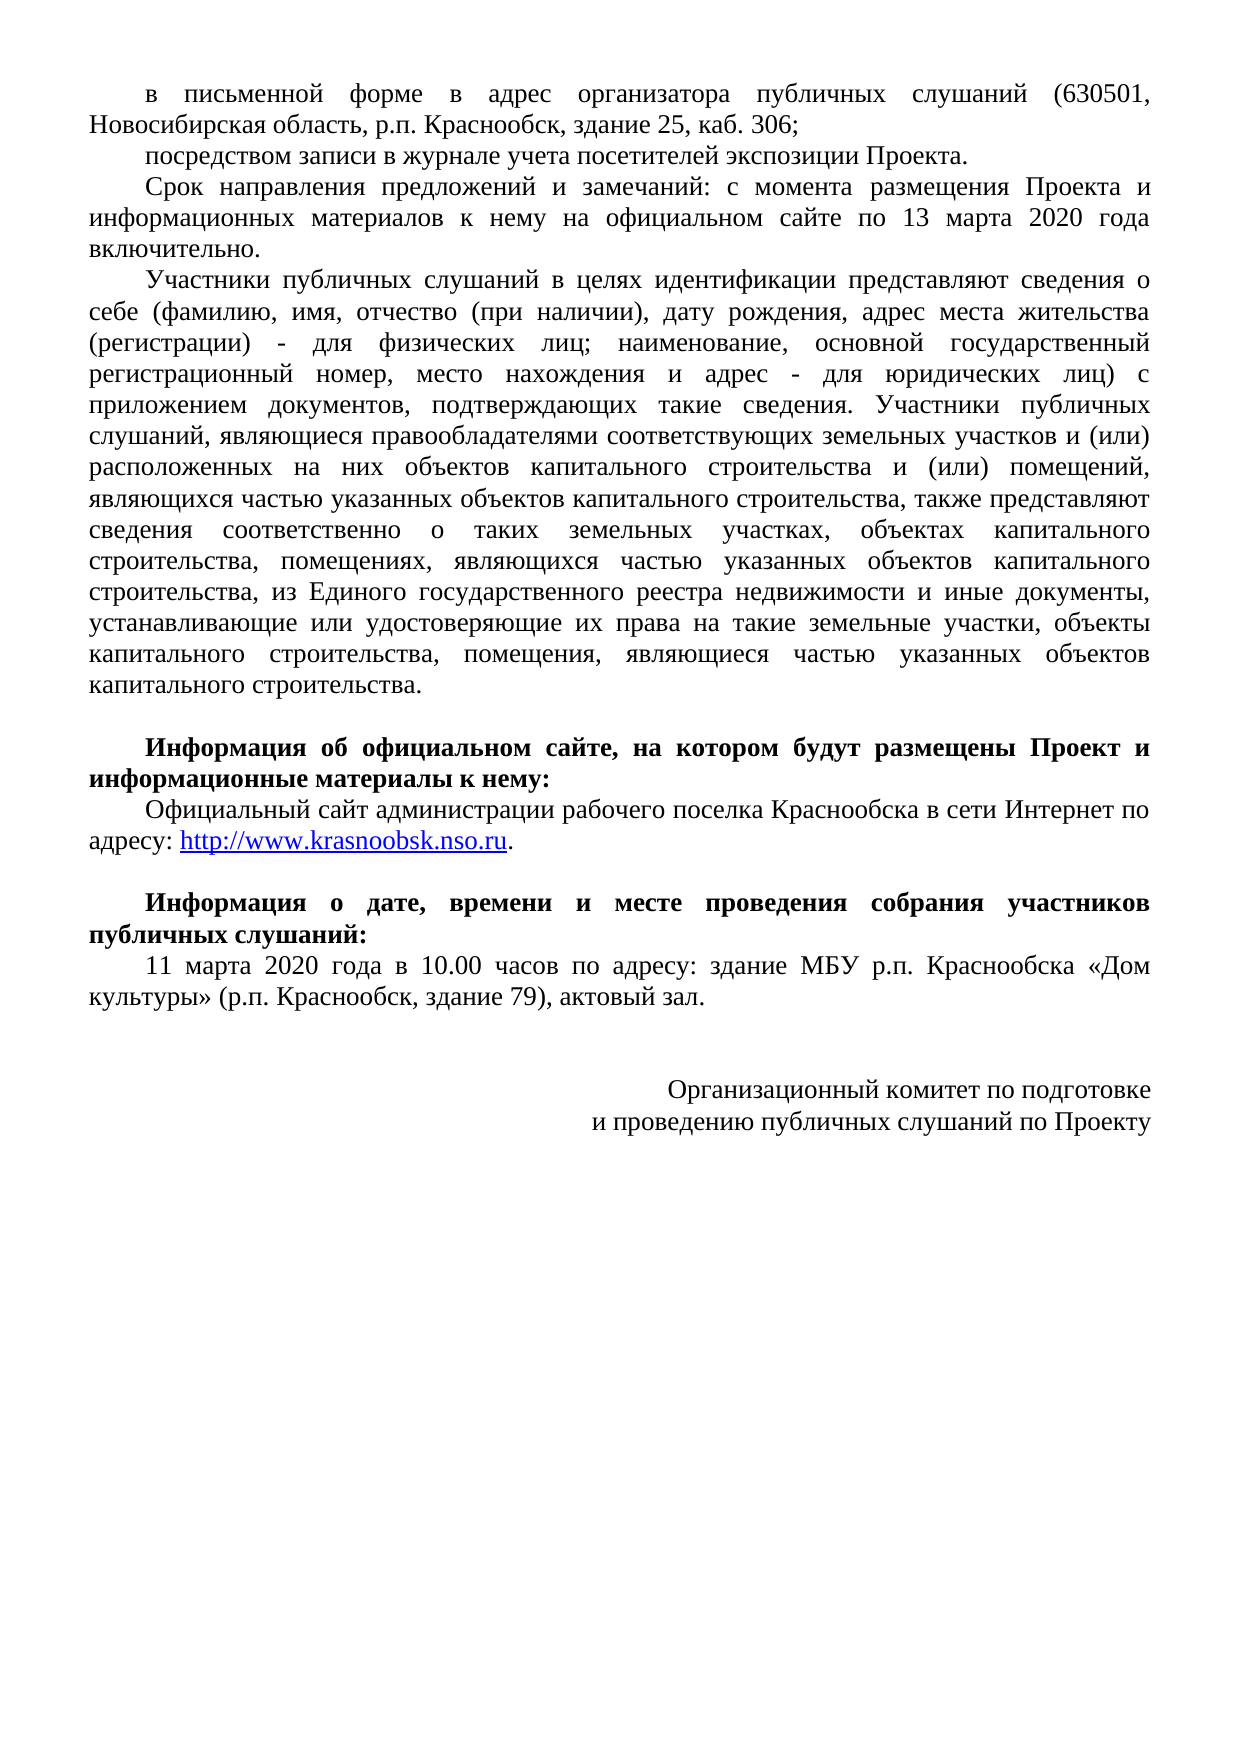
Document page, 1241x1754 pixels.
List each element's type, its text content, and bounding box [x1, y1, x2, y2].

text Официальный сайт администрации рабочего поселка Краснообска в сети Интернет по адресу: http://www.krasnoobsk.nso.ru. [89, 793, 1152, 855]
text и проведению публичных слушаний по Проекту [89, 1104, 1152, 1136]
text Срок направления предложений и замечаний: с момента размещения Проекта и информационных материалов к нему на официальном сайте по 13 марта 2020 года включительно. [89, 170, 1152, 264]
text в письменной форме в адрес организатора публичных слушаний (630501, Новосибирская область, р.п. Краснообск, здание 25, каб. 306; [89, 77, 1152, 139]
text Организационный комитет по подготовке [89, 1073, 1152, 1104]
text 11 марта 2020 года в 10.00 часов по адресу: здание МБУ р.п. Краснообска «Дом культуры» (р.п. Краснообск, здание 79), актовый зал. [89, 949, 1152, 1011]
text Участники публичных слушаний в целях идентификации представляют сведения о себе (фамилию, имя, отчество (при наличии), дату рождения, адрес места жительства (регистрации) - для физических лиц; наименование, основной государственный регистрационный номер, место нахождения и адрес - для юридических лиц) с приложением документов, подтверждающих такие сведения. Участники публичных слушаний, являющиеся правообладателями соответствующих земельных участков и (или) расположенных на них объектов капитального строительства и (или) помещений, являющихся частью указанных объектов капитального строительства, также представляют сведения соответственно о таких земельных участках, объектах капитального строительства, помещениях, являющихся частью указанных объектов капитального строительства, из Единого государственного реестра недвижимости и иные документы, устанавливающие или удостоверяющие их права на такие земельные участки, объекты капитального строительства, помещения, являющиеся частью указанных объектов капитального строительства. [89, 264, 1152, 700]
text Информация о дате, времени и месте проведения собрания участников публичных слушаний: [89, 887, 1152, 949]
text Информация об официальном сайте, на котором будут размещены Проект и информационные материалы к нему: [89, 731, 1152, 793]
text посредством записи в журнале учета посетителей экспозиции Проекта. [89, 139, 1152, 170]
